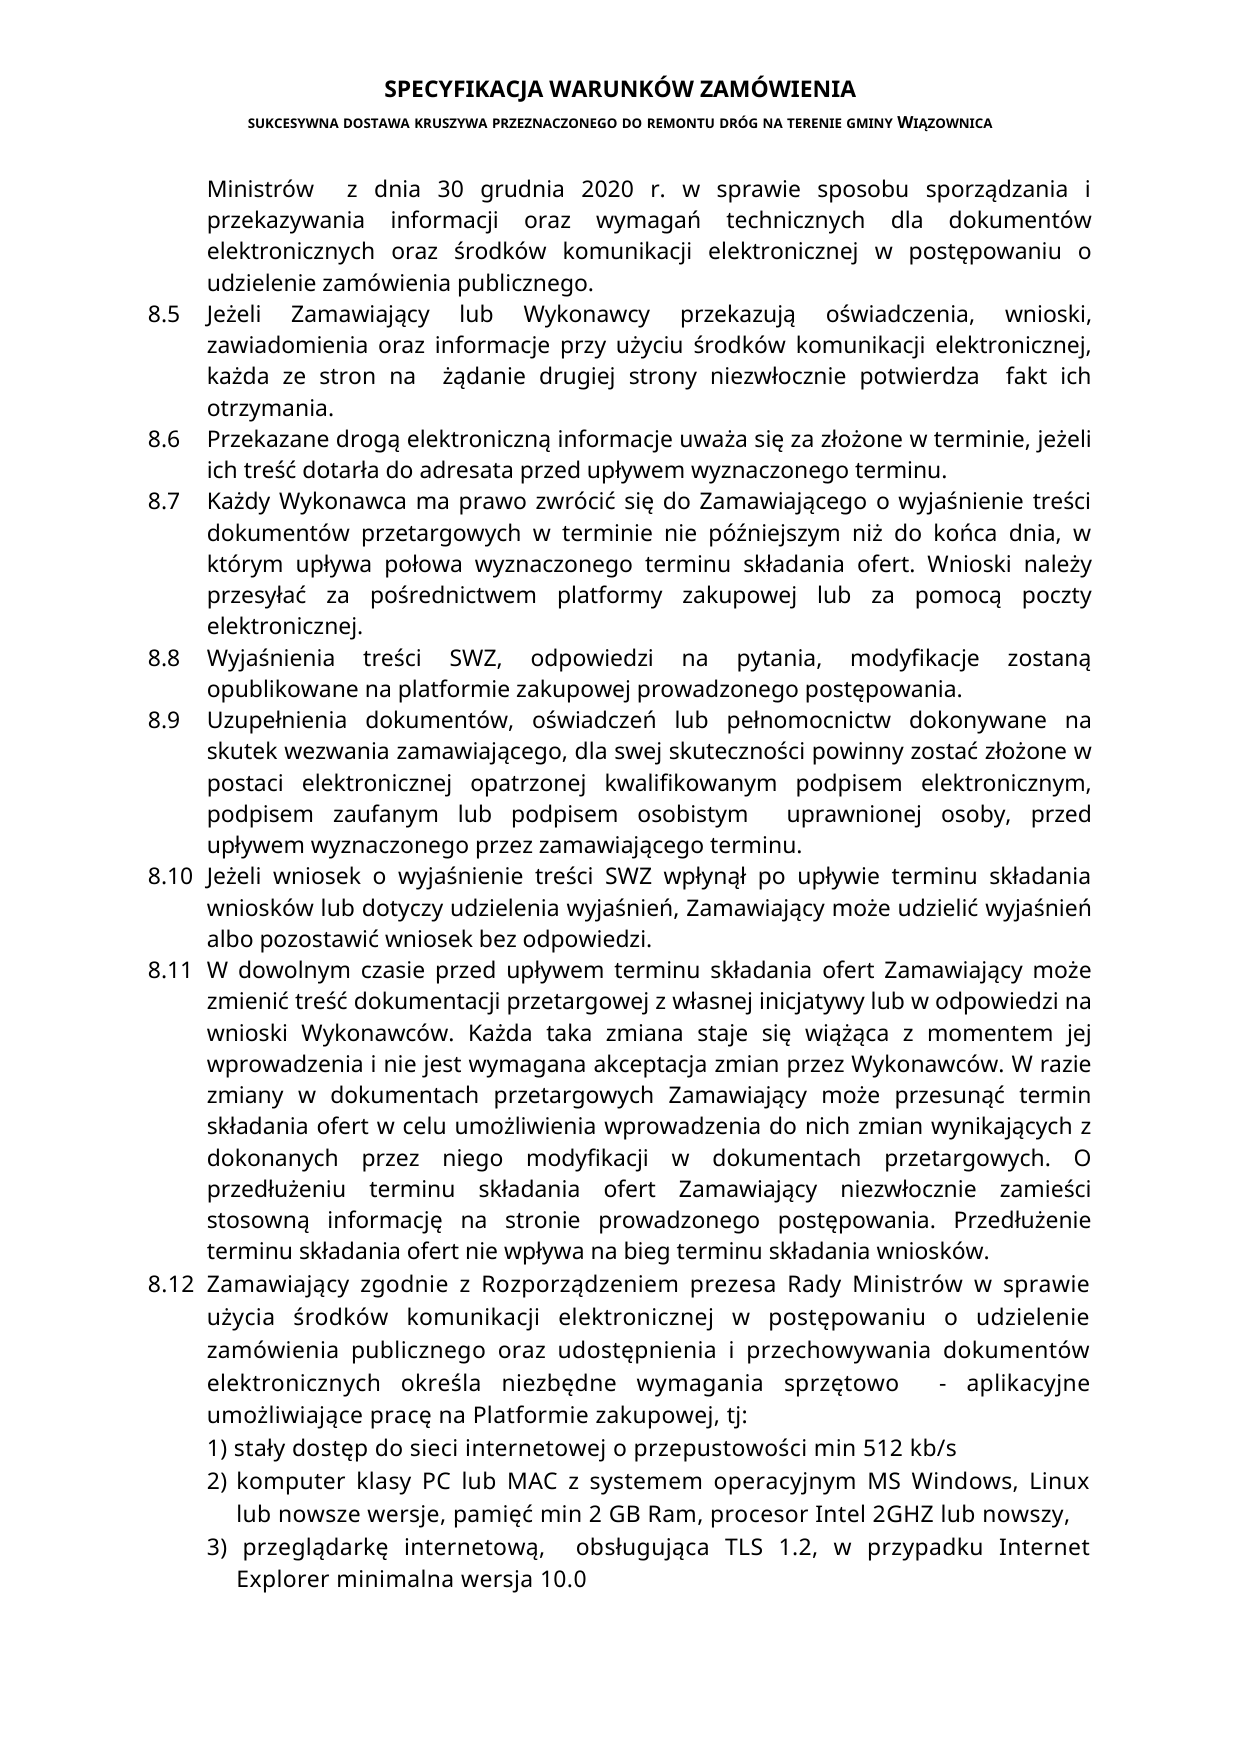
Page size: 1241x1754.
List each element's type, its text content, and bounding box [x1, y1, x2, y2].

list W dowolnym czasie przed upływem terminu składania ofert Zamawiający może zmienić treść dokumentacji przetargowej z własnej inicjatywy lub w odpowiedzi na wnioski Wykonawców. Każda taka zmiana staje się wiążąca z momentem jej wprowadzenia i nie jest wymagana akceptacja zmian przez Wykonawców. W razie zmiany w dokumentach przetargowych Zamawiający może przesunąć termin składania ofert w celu umożliwienia wprowadzenia do nich zmian wynikających z dokonanych przez niego modyfikacji w dokumentach przetargowych. O przedłużeniu terminu składania ofert Zamawiający niezwłocznie zamieści stosowną informację na stronie prowadzonego postępowania. Przedłużenie terminu składania ofert nie wpływa na bieg terminu składania wniosków. [148, 954, 1093, 1267]
list Każdy Wykonawca ma prawo zwrócić się do Zamawiającego o wyjaśnienie treści dokumentów przetargowych w terminie nie późniejszym niż do końca dnia, w którym upływa połowa wyznaczonego terminu składania ofert. Wnioski należy przesyłać za pośrednictwem platformy zakupowej lub za pomocą poczty elektronicznej. [148, 485, 1093, 642]
list Zamawiający zgodnie z Rozporządzeniem prezesa Rady Ministrów w sprawie użycia środków komunikacji elektronicznej w postępowaniu o udzielenie zamówienia publicznego oraz udostępnienia i przechowywania dokumentów elektronicznych określa niezbędne wymagania sprzętowo - aplikacyjne umożliwiające pracę na Platformie zakupowej, tj: [148, 1267, 1091, 1431]
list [148, 173, 1093, 298]
list 2) komputer klasy PC lub MAC z systemem operacyjnym MS Windows, Linux lub nowsze wersje, pamięć min 2 GB Ram, procesor Intel 2GHZ lub nowszy, [207, 1463, 1091, 1529]
list Wyjaśnienia treści SWZ, odpowiedzi na pytania, modyfikacje zostaną opublikowane na platformie zakupowej prowadzonego postępowania. [148, 642, 1093, 704]
list Jeżeli wniosek o wyjaśnienie treści SWZ wpłynął po upływie terminu składania wniosków lub dotyczy udzielenia wyjaśnień, Zamawiający może udzielić wyjaśnień albo pozostawić wniosek bez odpowiedzi. [148, 860, 1093, 954]
list 1) stały dostęp do sieci internetowej o przepustowości min 512 kb/s [185, 1431, 1091, 1463]
list Uzupełnienia dokumentów, oświadczeń lub pełnomocnictw dokonywane na skutek wezwania zamawiającego, dla swej skuteczności powinny zostać złożone w postaci elektronicznej opatrzonej kwalifikowanym podpisem elektronicznym, podpisem zaufanym lub podpisem osobistym uprawnionej osoby, przed upływem wyznaczonego przez zamawiającego terminu. [148, 704, 1093, 860]
list 3) przeglądarkę internetową, obsługująca TLS 1.2, w przypadku Internet Explorer minimalna wersja 10.0 [207, 1529, 1091, 1595]
list Przekazane drogą elektroniczną informacje uważa się za złożone w terminie, jeżeli ich treść dotarła do adresata przed upływem wyznaczonego terminu. [148, 423, 1093, 485]
list Jeżeli Zamawiający lub Wykonawcy przekazują oświadczenia, wnioski, zawiadomienia oraz informacje przy użyciu środków komunikacji elektronicznej, każda ze stron na żądanie drugiej strony niezwłocznie potwierdza fakt ich otrzymania. [148, 298, 1093, 423]
